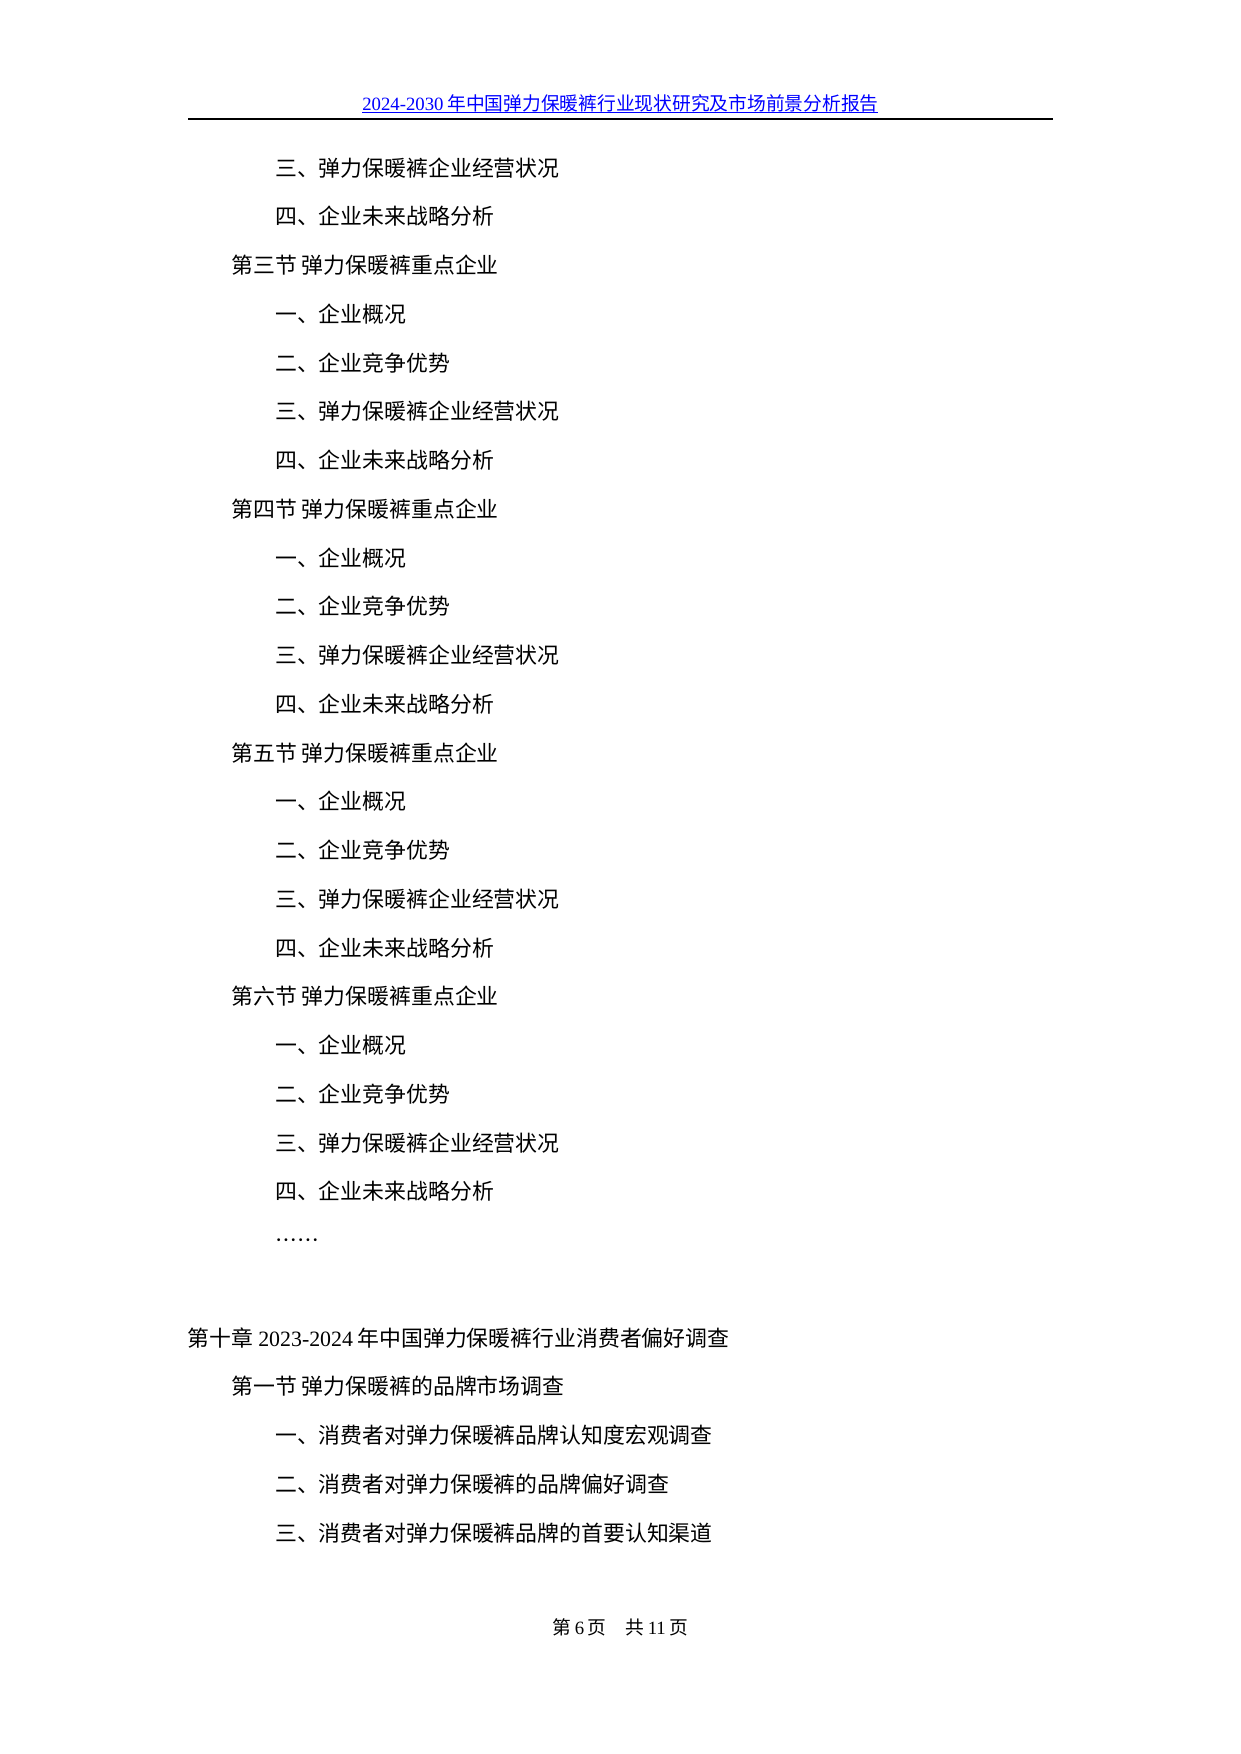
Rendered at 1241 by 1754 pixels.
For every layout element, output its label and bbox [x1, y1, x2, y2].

text [187, 150, 1053, 1548]
